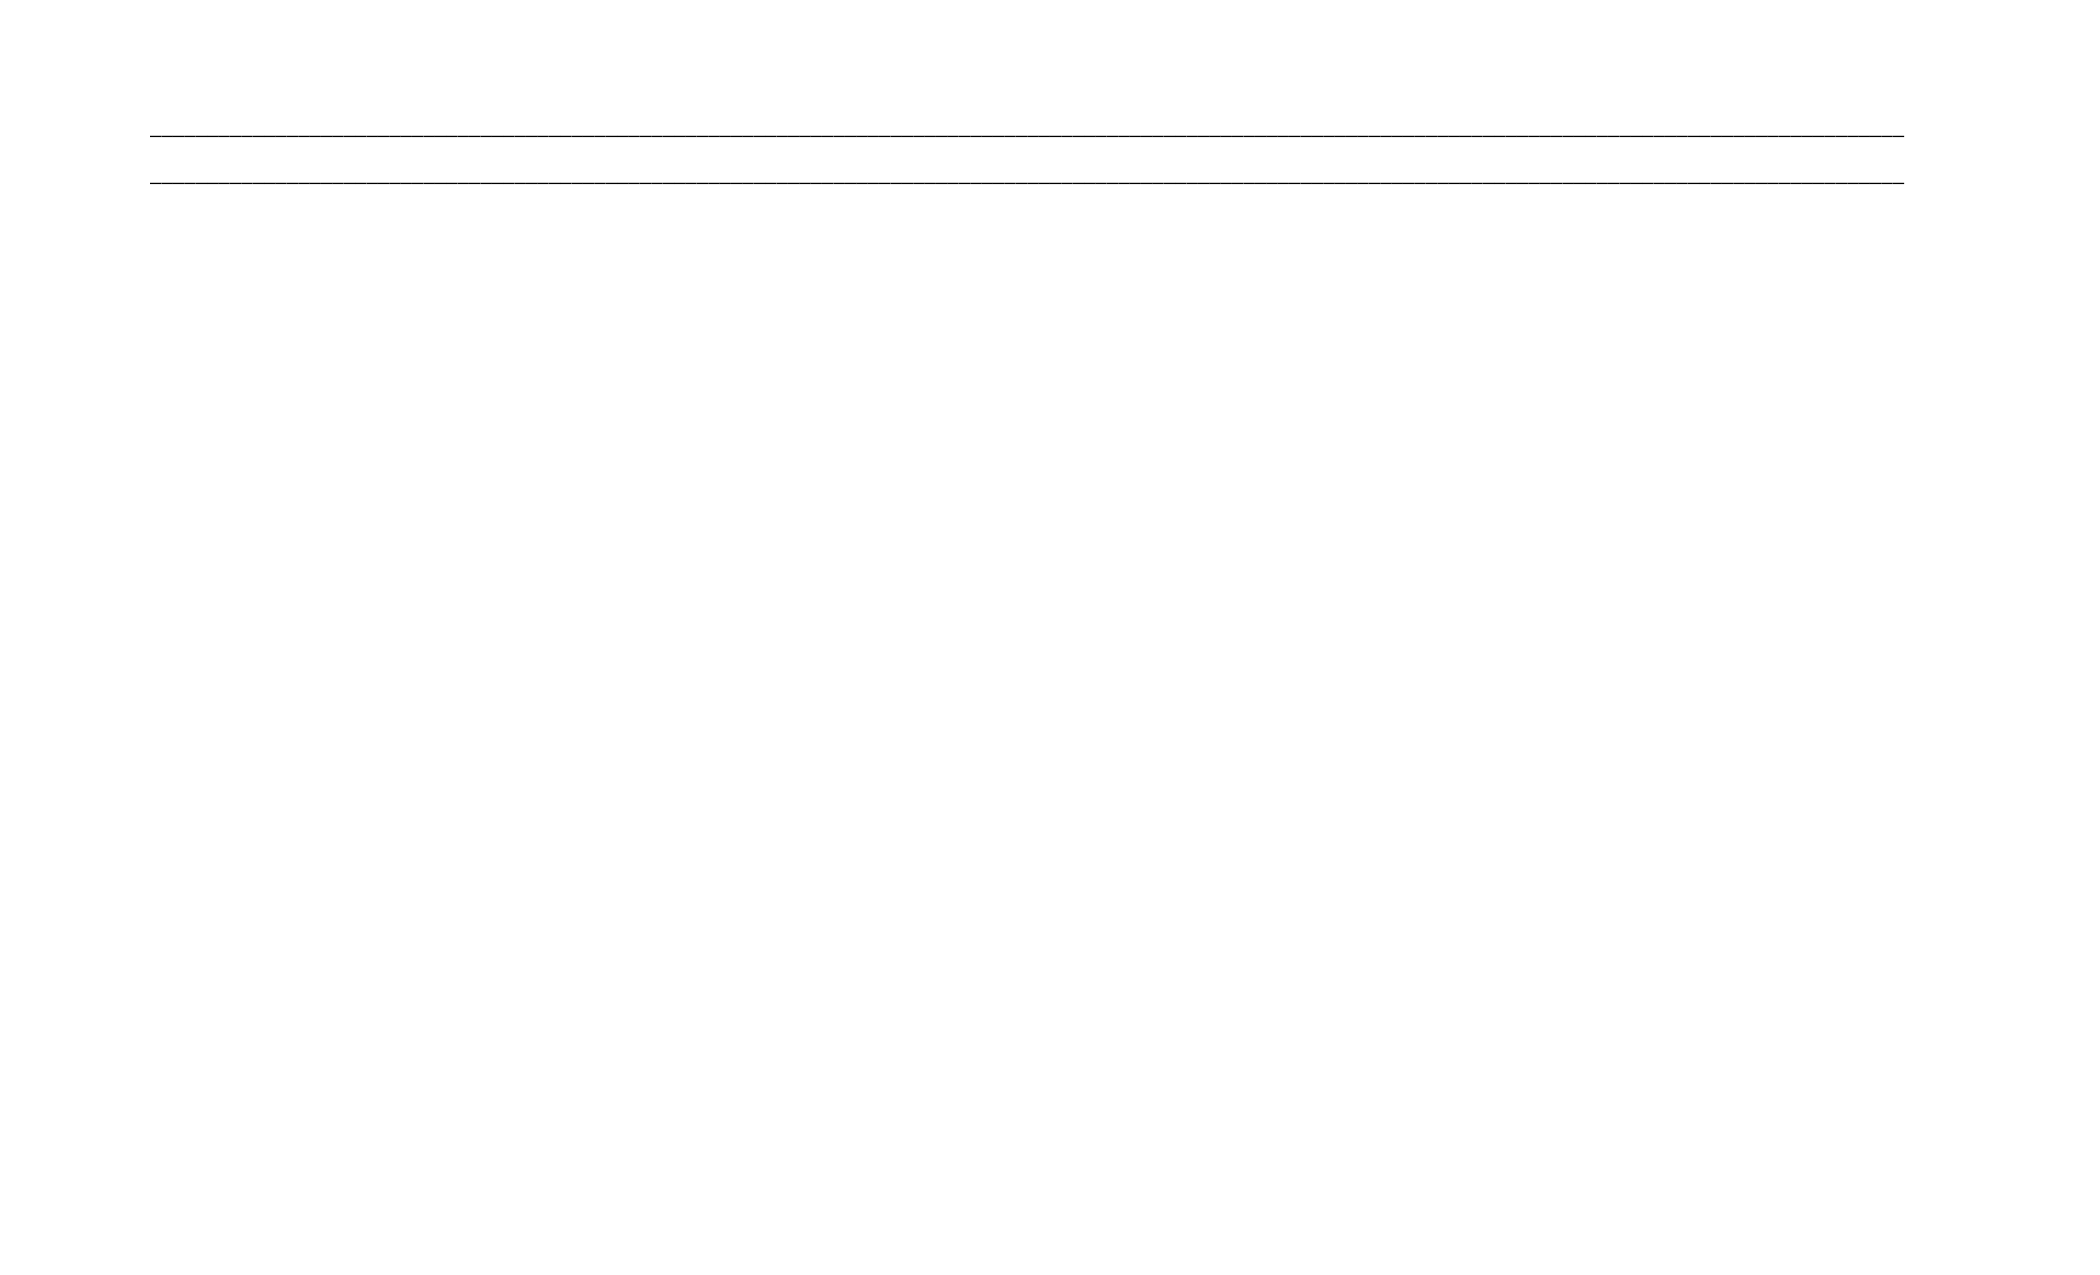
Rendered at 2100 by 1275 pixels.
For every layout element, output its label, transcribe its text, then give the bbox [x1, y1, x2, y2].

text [150, 112, 1950, 141]
